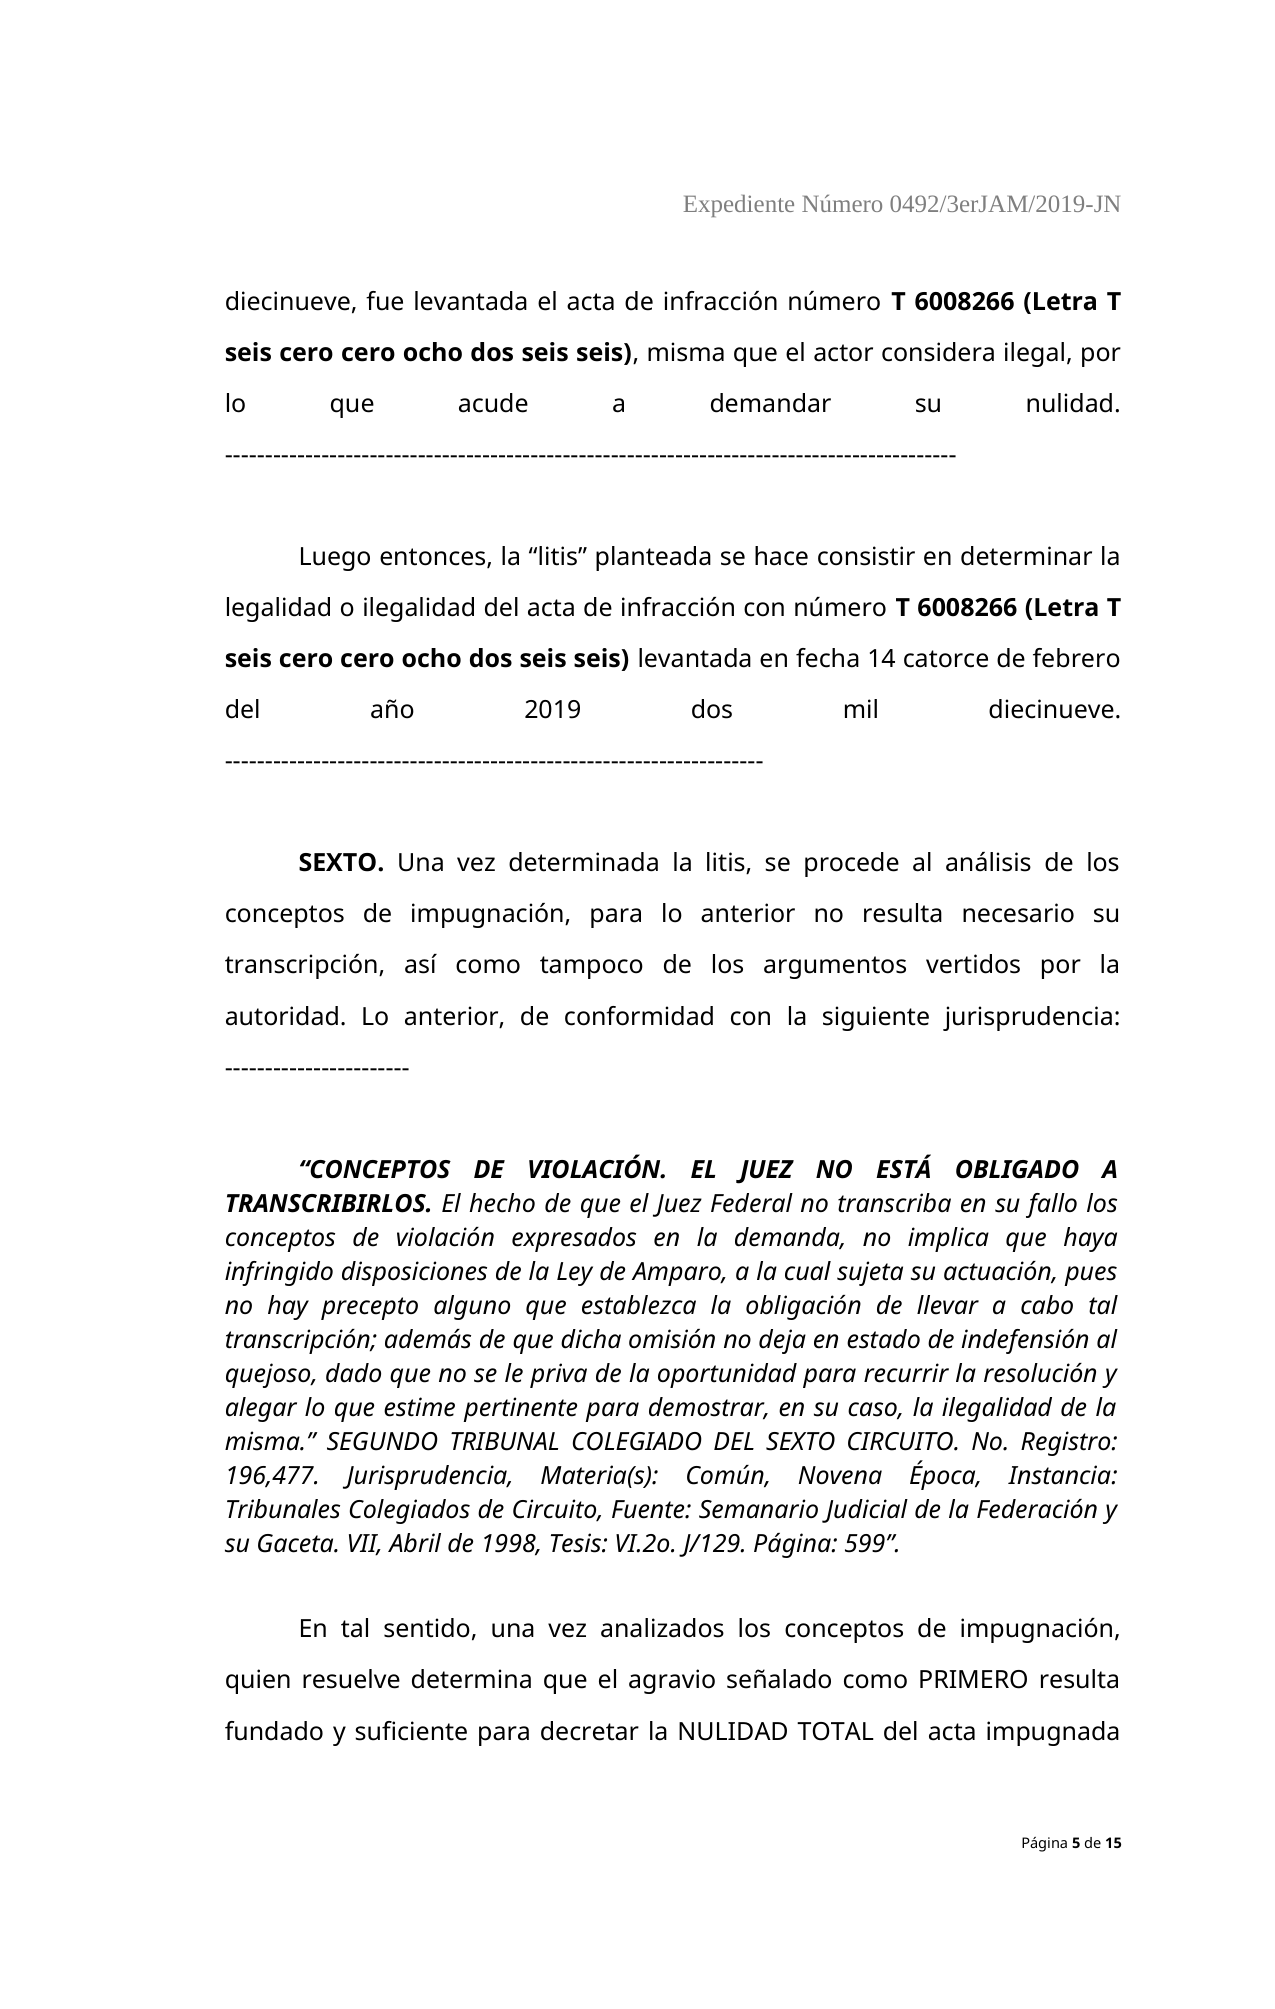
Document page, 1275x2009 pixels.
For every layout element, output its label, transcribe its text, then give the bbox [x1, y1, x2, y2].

text SEXTO. Una vez determinada la litis, se procede al análisis de los conceptos de impugnación, para lo anterior no resulta necesario su transcripción, así como tampoco de los argumentos vertidos por la autoridad. Lo anterior, de conformidad con la siguiente jurisprudencia: ----------------------- [224, 845, 1121, 1083]
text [224, 283, 1121, 471]
text “CONCEPTOS DE VIOLACIÓN. EL JUEZ NO ESTÁ OBLIGADO A TRANSCRIBIRLOS. El hecho de que el Juez Federal no transcriba en su fallo los conceptos de violación expresados en la demanda, no implica que haya infringido disposiciones de la Ley de Amparo, a la cual sujeta su actuación, pues no hay precepto alguno que establezca la obligación de llevar a cabo tal transcripción; además de que dicha omisión no deja en estado de indefensión al quejoso, dado que no se le priva de la oportunidad para recurrir la resolución y alegar lo que estime pertinente para demostrar, en su caso, la ilegalidad de la misma.” SEGUNDO TRIBUNAL COLEGIADO DEL SEXTO CIRCUITO. No. Registro: 196,477. Jurisprudencia, Materia(s): Común, Novena Época, Instancia: Tribunales Colegiados de Circuito, Fuente: Semanario Judicial de la Federación y su Gaceta. VII, Abril de 1998, Tesis: VI.2o. J/129. Página: 599”. [224, 1151, 1121, 1560]
text Luego entonces, la “litis” planteada se hace consistir en determinar la legalidad o ilegalidad del acta de infracción con número T 6008266 (Letra T seis cero cero ocho dos seis seis) levantada en fecha 14 catorce de febrero del año 2019 dos mil diecinueve. ------------------------------------------------------------------- [224, 539, 1121, 777]
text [224, 1611, 1121, 1747]
